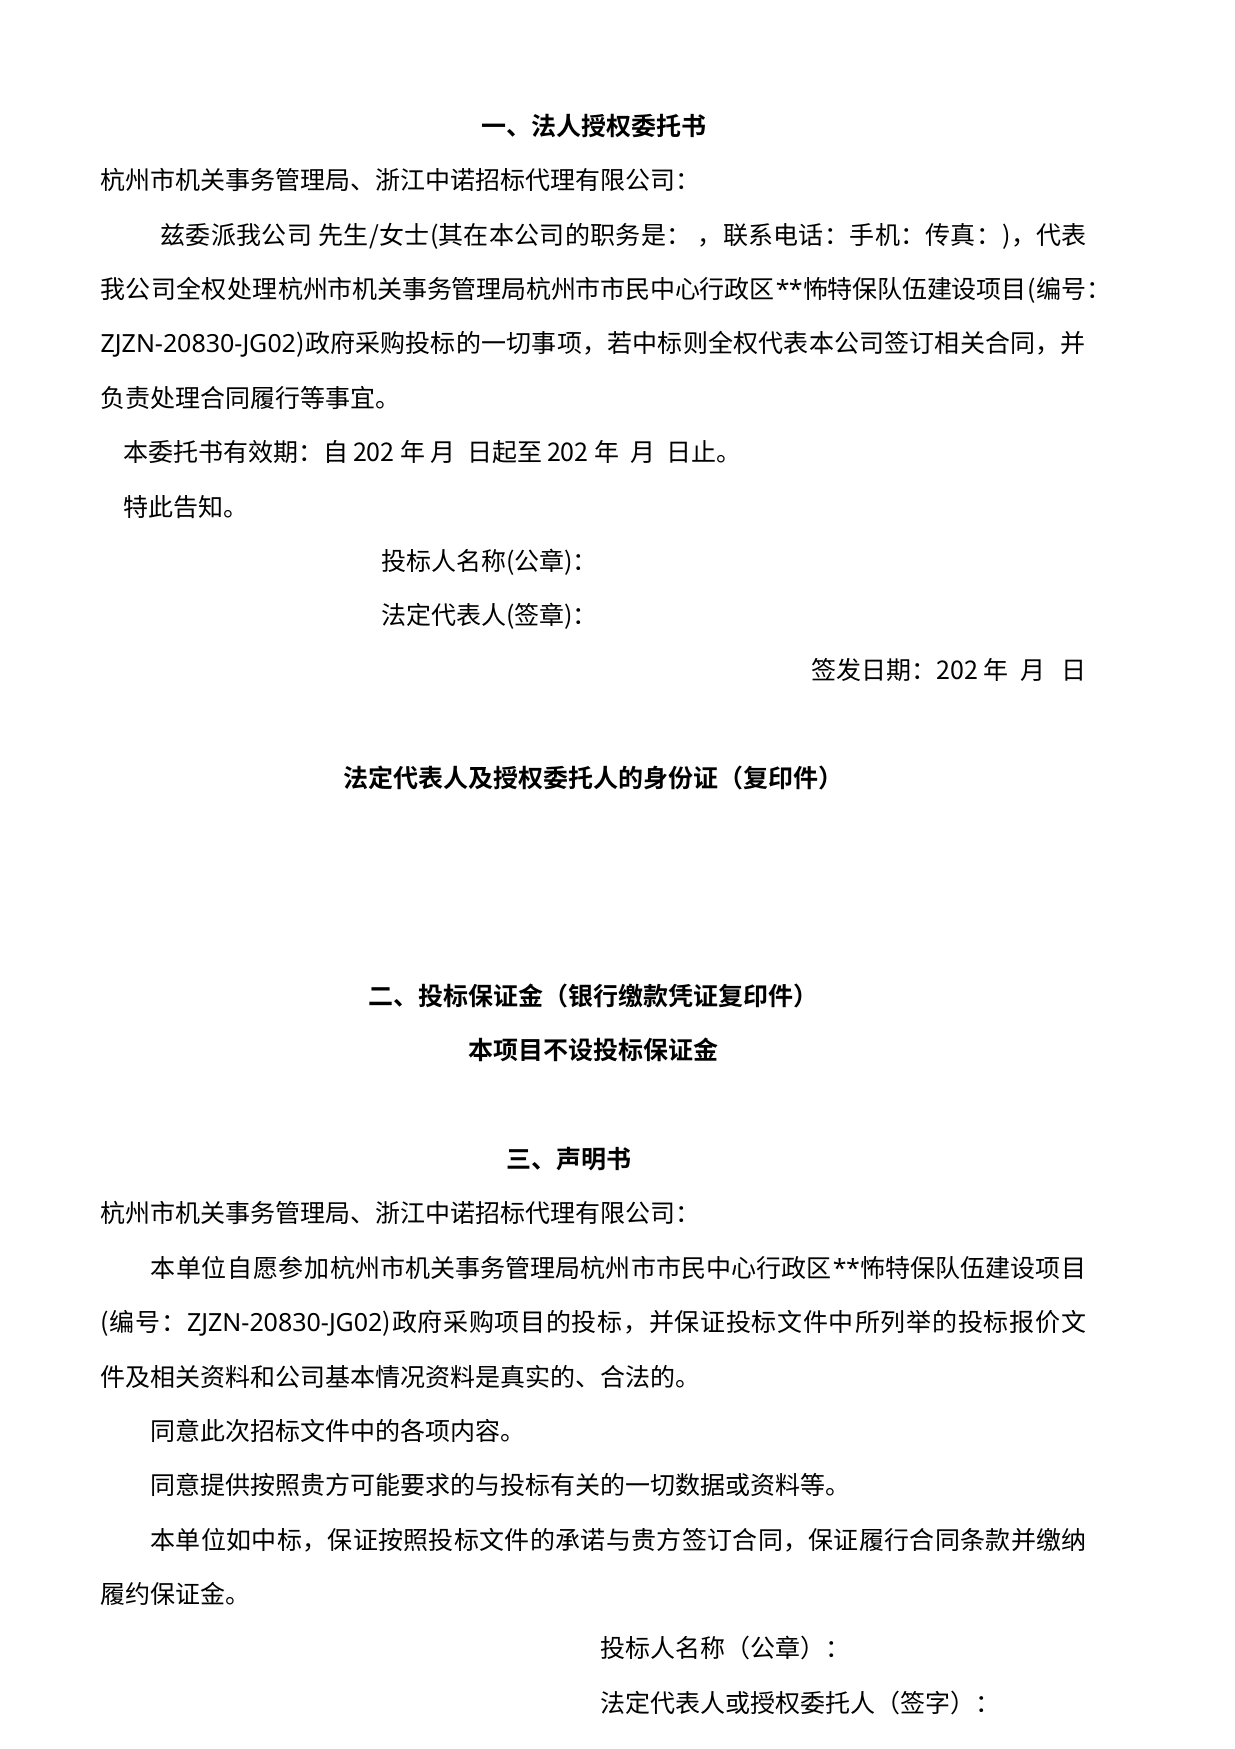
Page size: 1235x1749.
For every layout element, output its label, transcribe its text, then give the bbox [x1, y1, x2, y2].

text 签发日期：202 年 月 日 [100, 650, 1087, 686]
text 三、声明书 [100, 1139, 1037, 1176]
text 同意此次招标文件中的各项内容。 [100, 1411, 1087, 1448]
text 投标人名称(公章)： [100, 541, 1087, 578]
text 本单位自愿参加杭州市机关事务管理局杭州市市民中心行政区**怖特保队伍建设项目(编号：ZJZN-20830-JG02)政府采购项目的投标，并保证投标文件中所列举的投标报价文件及相关资料和公司基本情况资料是真实的、合法的。 [100, 1248, 1087, 1393]
text 二、投标保证金（银行缴款凭证复印件） [100, 976, 1086, 1013]
text 一、法人授权委托书 [100, 106, 1087, 143]
text 同意提供按照贵方可能要求的与投标有关的一切数据或资料等。 [100, 1466, 1087, 1502]
text 兹委派我公司 先生/女士(其在本公司的职务是： ，联系电话：手机：传真：)，代表我公司全权处理杭州市机关事务管理局杭州市市民中心行政区**怖特保队伍建设项目(编号：ZJZN-20830-JG02)政府采购投标的一切事项，若中标则全权代表本公司签订相关合同，并负责处理合同履行等事宜。 [100, 215, 1087, 414]
text 本项目不设投标保证金 [100, 1031, 1086, 1067]
text 本委托书有效期：自202 年 月 日起至202 年 月 日止。 [100, 433, 1087, 469]
text 特此告知。 [100, 487, 1087, 523]
text 法定代表人(签章)： [100, 596, 1087, 632]
text 杭州市机关事务管理局、浙江中诺招标代理有限公司： [100, 161, 1087, 197]
text 杭州市机关事务管理局、浙江中诺招标代理有限公司： [100, 1194, 1087, 1230]
text 本单位如中标，保证按照投标文件的承诺与贵方签订合同，保证履行合同条款并缴纳履约保证金。 [100, 1520, 1087, 1611]
text 投标人名称（公章）： [100, 1629, 1087, 1665]
text 法定代表人及授权委托人的身份证（复印件） [100, 759, 1086, 795]
text 法定代表人或授权委托人（签字）： [100, 1683, 1087, 1719]
